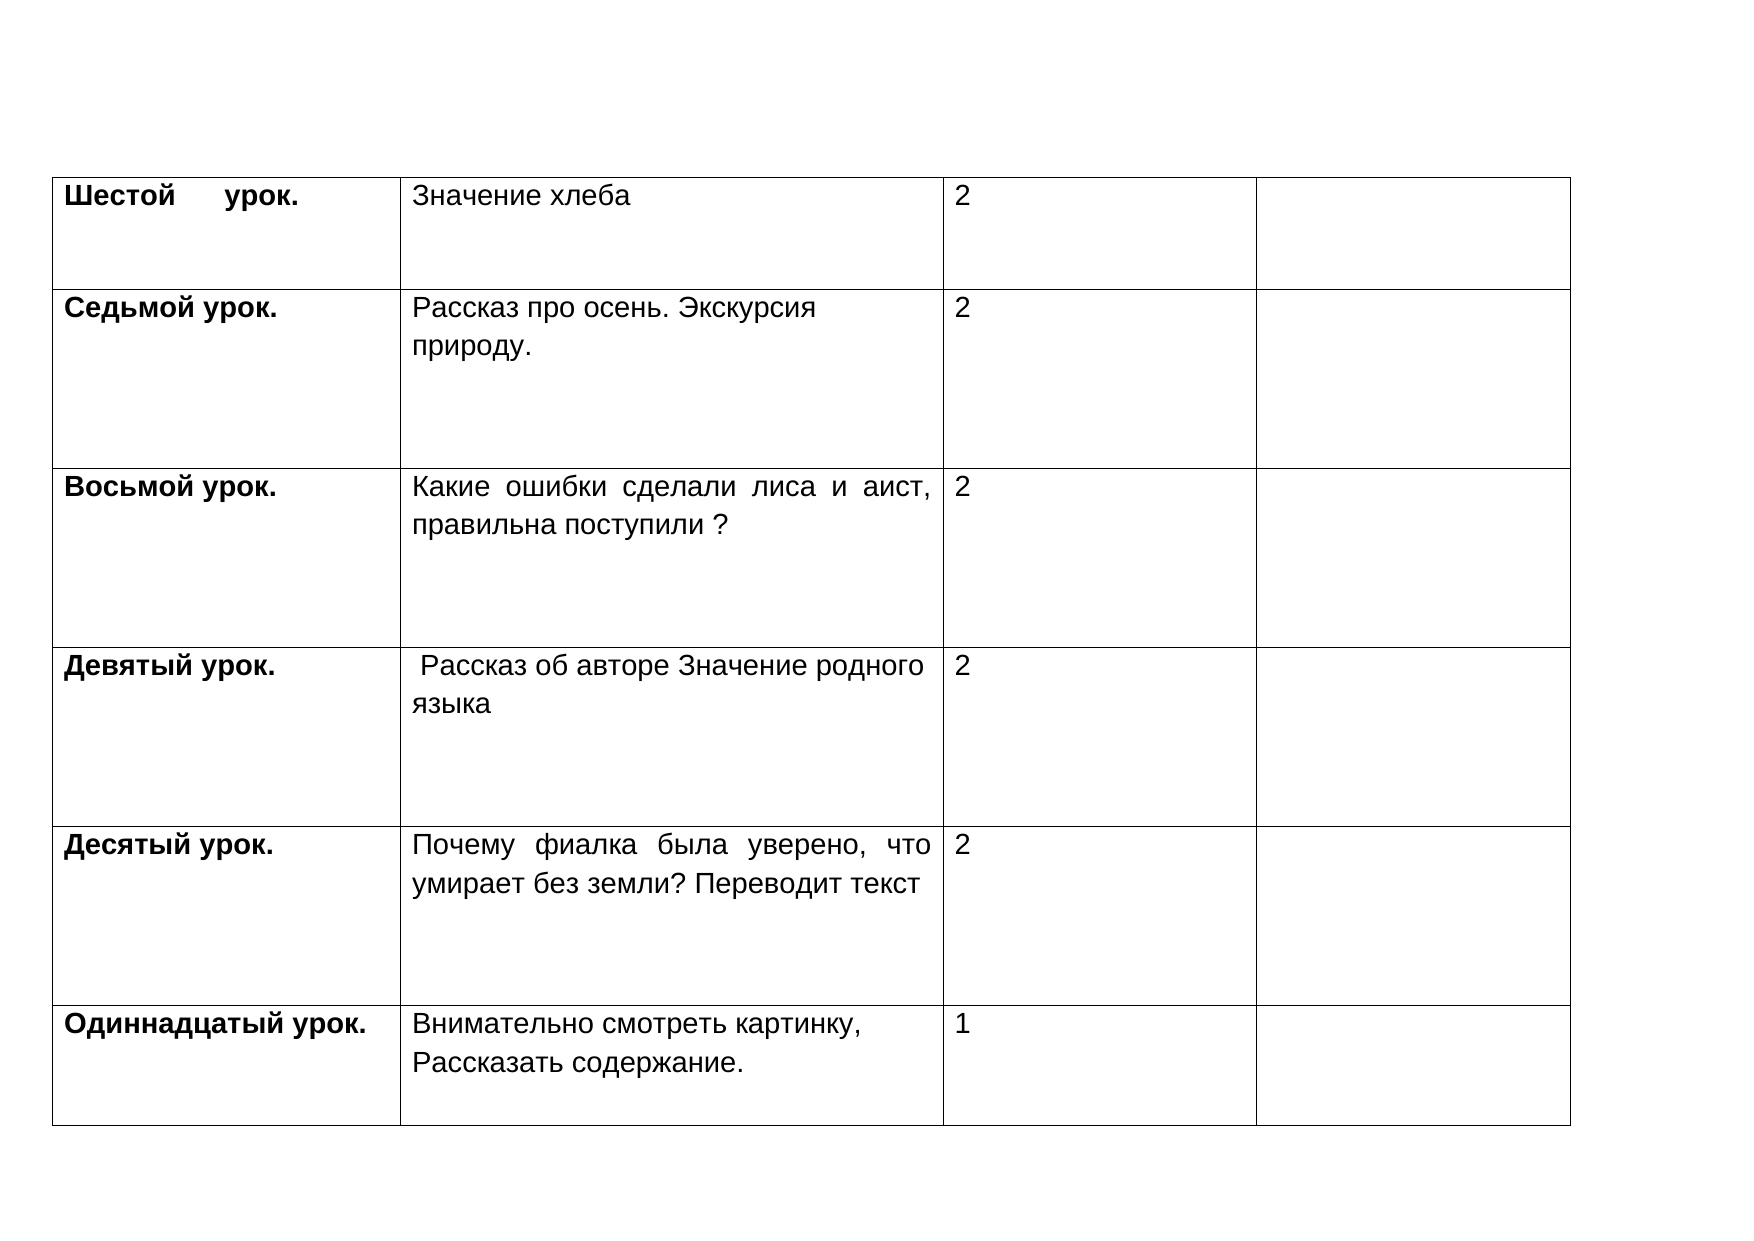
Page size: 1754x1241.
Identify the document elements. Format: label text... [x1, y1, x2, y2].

table_cell 2 [944, 648, 1256, 826]
table_cell Восьмой урок. [53, 469, 400, 647]
table_cell Значение хлеба [401, 178, 943, 289]
table_cell Седьмой урок. [53, 290, 400, 468]
table_cell [1257, 648, 1570, 826]
table_cell 2 [944, 469, 1256, 647]
table_cell [1257, 178, 1570, 289]
table_cell 2 [944, 290, 1256, 468]
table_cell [401, 1006, 943, 1125]
table_cell Одиннадцатый урок. [53, 1006, 400, 1125]
table_cell 1 [944, 1006, 1256, 1125]
table_cell [1257, 290, 1570, 468]
table_cell Шестой урок. [53, 178, 400, 289]
table_cell Девятый урок. [53, 648, 400, 826]
table_cell Десятый урок. [53, 827, 400, 1005]
table_cell Какие ошибки сделали лиса и аист, правильна поступили ? [401, 469, 943, 647]
table_cell [1257, 827, 1570, 1005]
table_cell 2 [944, 827, 1256, 1005]
table_cell Рассказ про осень. Экскурсия природу. [401, 290, 943, 468]
table_cell Почему фиалка была уверено, что умирает без земли? Переводит текст [401, 827, 943, 1005]
table_cell 2 [944, 178, 1256, 289]
table_cell Рассказ об авторе Значение родного языка [401, 648, 943, 826]
table_cell [1257, 469, 1570, 647]
table_cell [1257, 1006, 1570, 1125]
